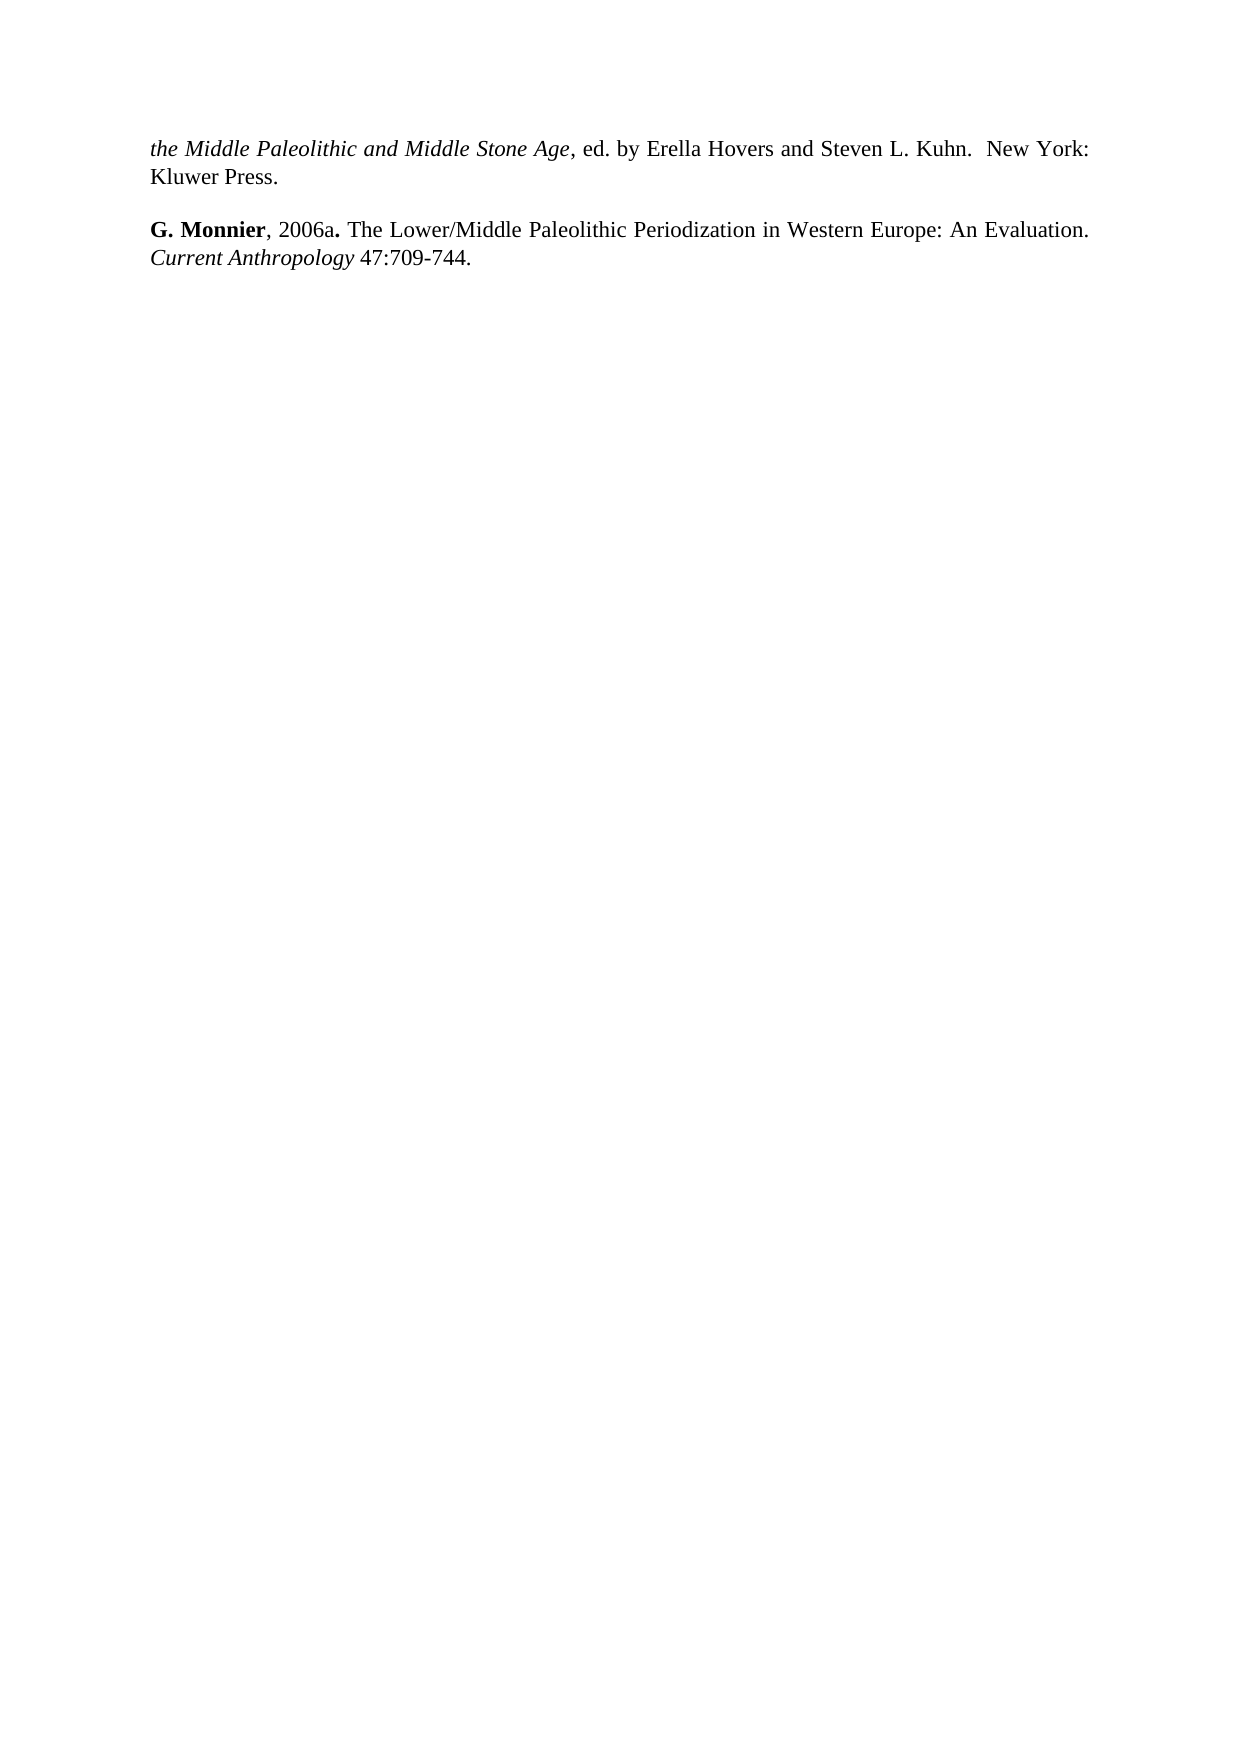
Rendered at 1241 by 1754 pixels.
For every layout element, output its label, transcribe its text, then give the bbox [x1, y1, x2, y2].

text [150, 135, 1090, 189]
text G. Monnier, 2006a. The Lower/Middle Paleolithic Periodization in Western Europe: An Evaluation. Current Anthropology 47:709-744. [150, 216, 1090, 270]
